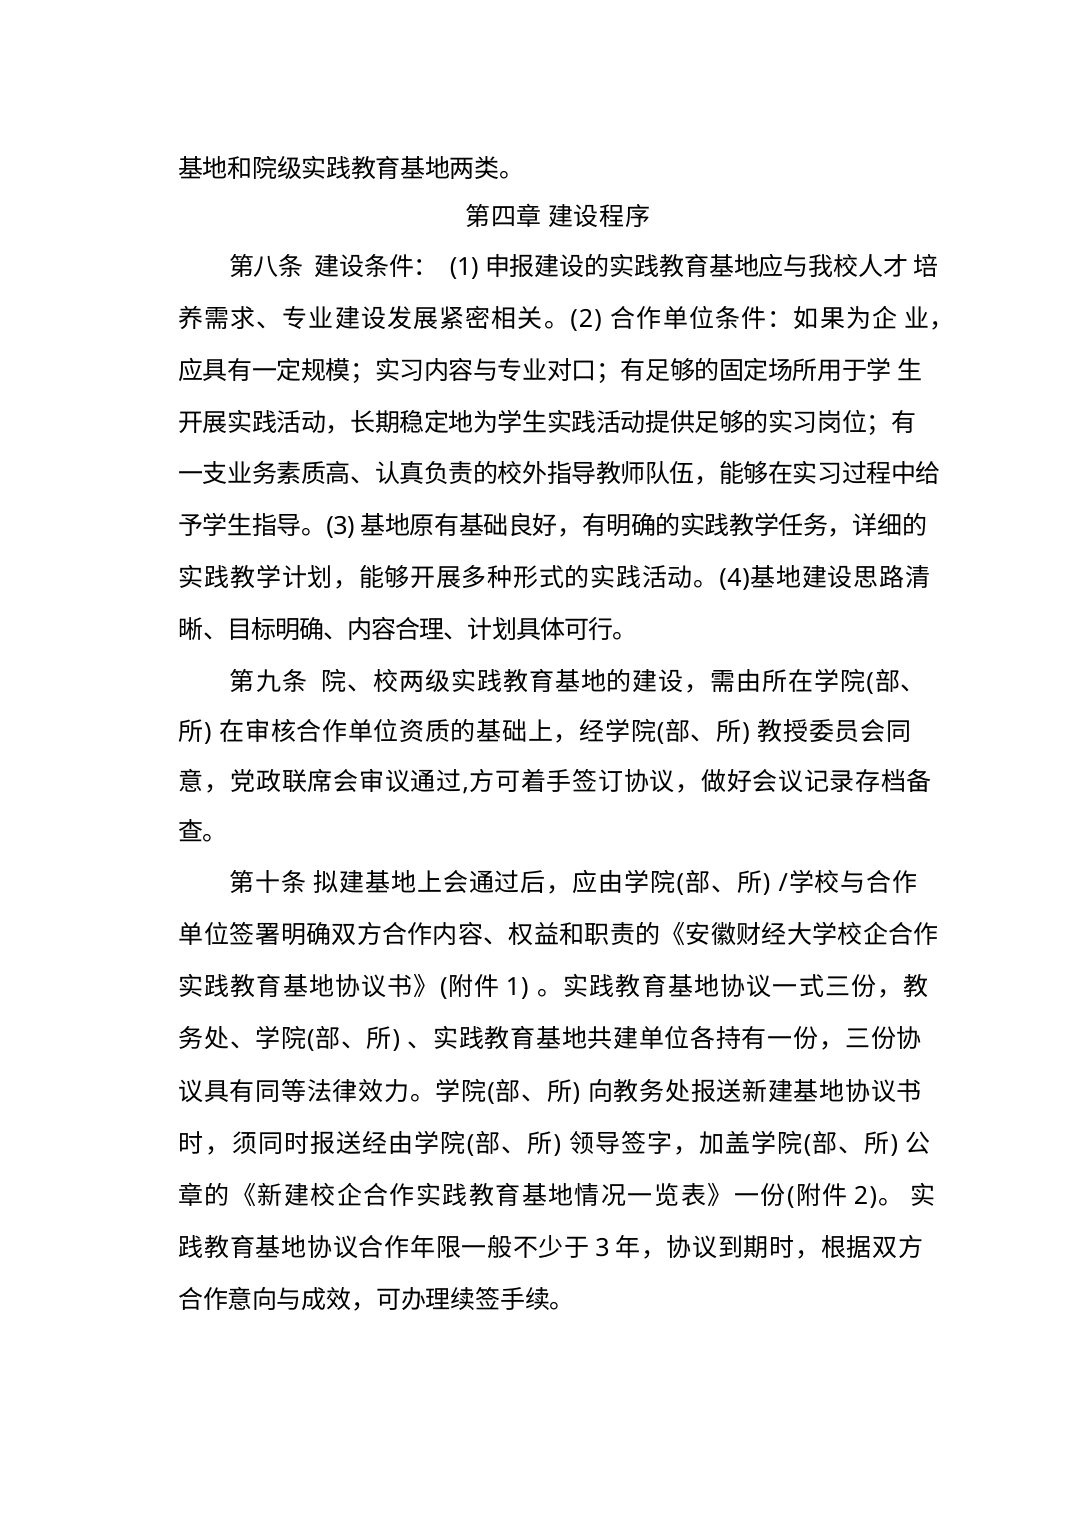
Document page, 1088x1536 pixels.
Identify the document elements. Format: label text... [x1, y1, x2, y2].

text 第四章 建设程序 [466, 203, 941, 231]
text 第九条 院、校两级实践教育基地的建设，需由所在学院(部、 所) 在审核合作单位资质的基础上，经学院(部、所) 教授委员会同 意，党政联席会审议通过,方可着手签订协议，做好会议记录存档备 查。 [178, 661, 939, 848]
text 基地和院级实践教育基地两类。 [178, 151, 941, 184]
text 第十条 拟建基地上会通过后，应由学院(部、所) /学校与合作 单位签署明确双方合作内容、权益和职责的《安徽财经大学校企合作 实践教育基地协议书》(附件1) 。实践教育基地协议一式三份，教 务处、学院(部、所) 、实践教育基地共建单位各持有一份，三份协 议具有同等法律效力。学院(部、所) 向教务处报送新建基地协议书 时，须同时报送经由学院(部、所) 领导签字，加盖学院(部、所) 公章的《新建校企合作实践教育基地情况一览表》一份(附件2)。 实践教育基地协议合作年限一般不少于3年，协议到期时，根据双方 合作意向与成效，可办理续签手续。 [178, 862, 941, 1316]
text 第八条 建设条件： (1) 申报建设的实践教育基地应与我校人才 培养需求、专业建设发展紧密相关。(2) 合作单位条件：如果为企 业，应具有一定规模；实习内容与专业对口；有足够的固定场所用于学 生开展实践活动，长期稳定地为学生实践活动提供足够的实习岗位；有 一支业务素质高、认真负责的校外指导教师队伍，能够在实习过程中给 予学生指导。(3) 基地原有基础良好，有明确的实践教学任务，详细的 实践教学计划，能够开展多种形式的实践活动。(4)基地建设思路清 晰、目标明确、内容合理、计划具体可行。 [178, 247, 941, 646]
